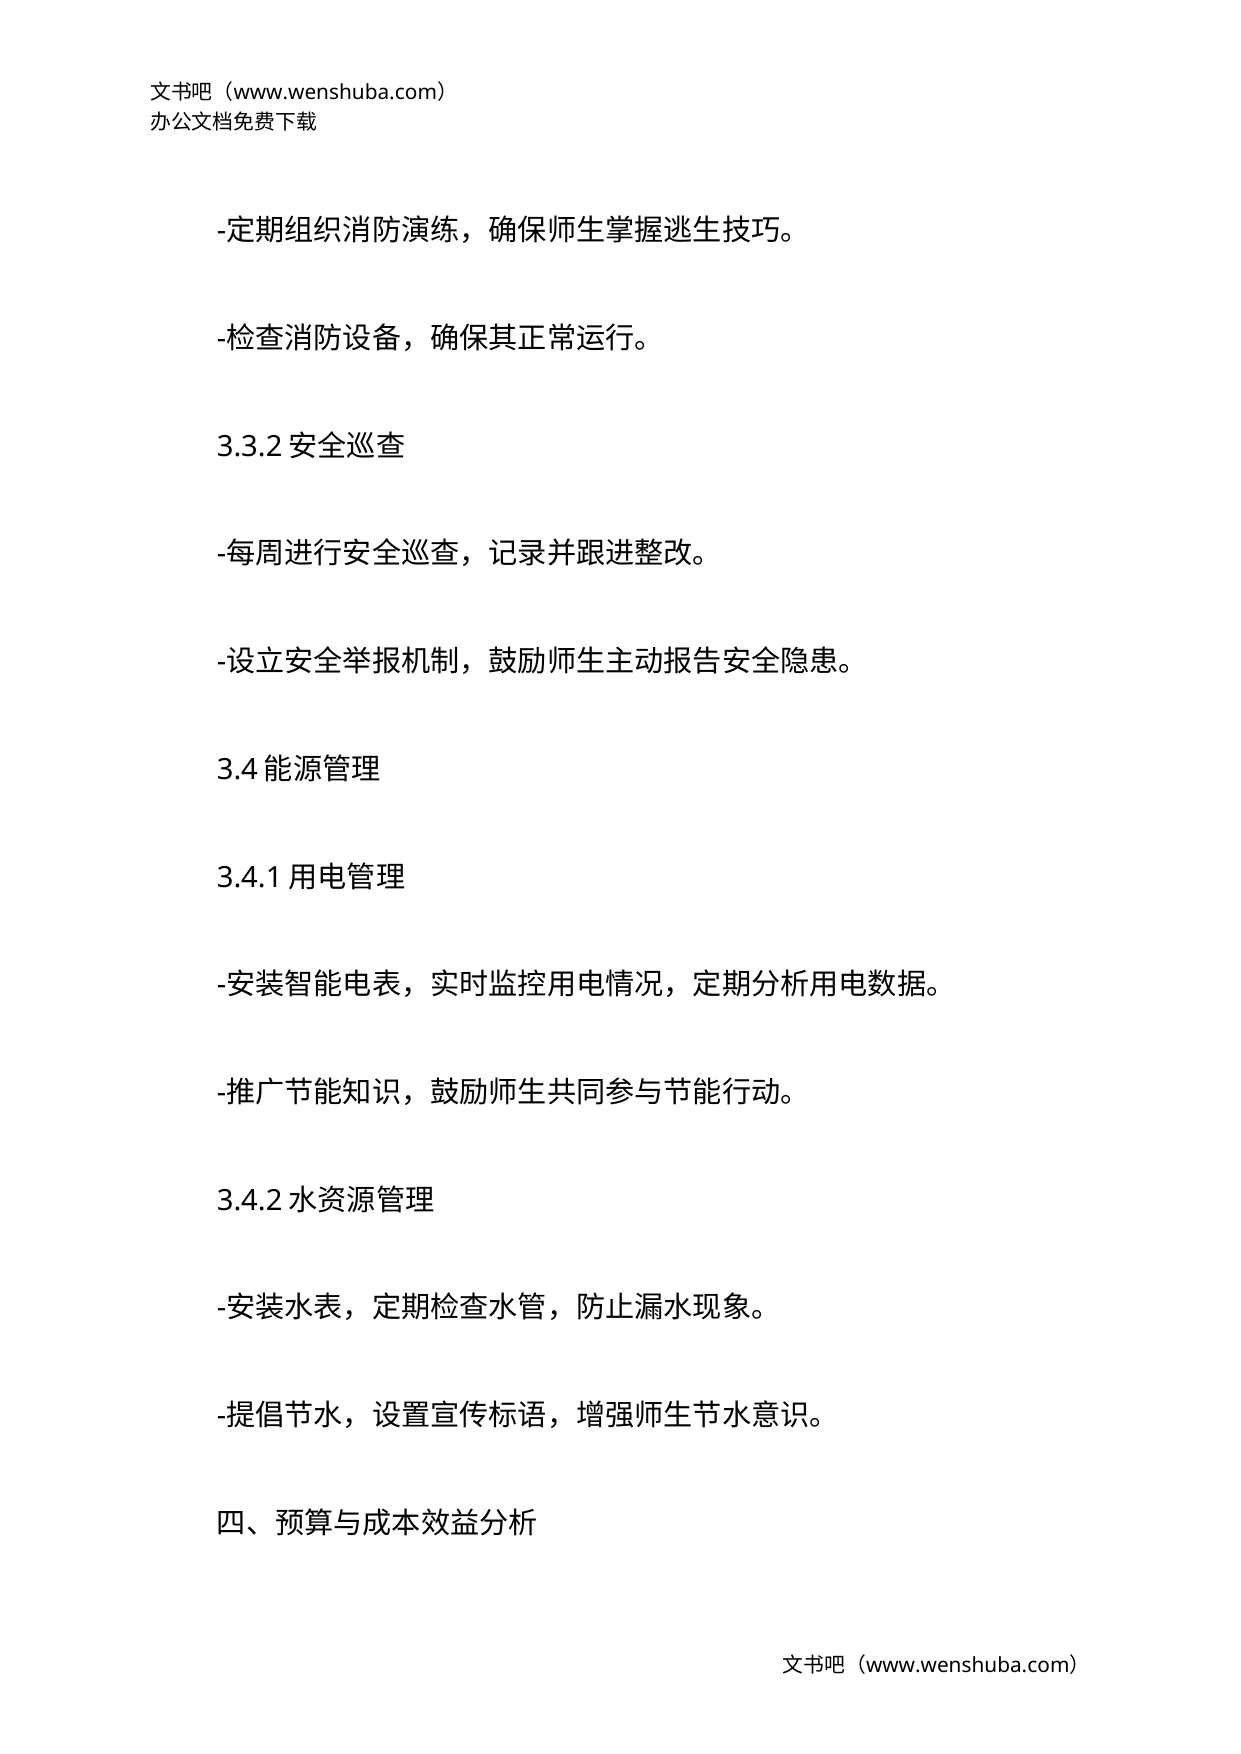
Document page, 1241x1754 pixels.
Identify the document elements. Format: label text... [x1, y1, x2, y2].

text 3.4能源管理 [150, 745, 1090, 788]
text -检查消防设备，确保其正常运行。 [150, 314, 1090, 357]
text -推广节能知识，鼓励师生共同参与节能行动。 [150, 1068, 1090, 1111]
text -设立安全举报机制，鼓励师生主动报告安全隐患。 [150, 638, 1090, 680]
text -安装智能电表，实时监控用电情况，定期分析用电数据。 [150, 961, 1090, 1003]
text 3.4.1用电管理 [150, 853, 1090, 896]
text -安装水表，定期检查水管，防止漏水现象。 [150, 1284, 1090, 1326]
text 3.3.2安全巡查 [150, 422, 1090, 465]
text -提倡节水，设置宣传标语，增强师生节水意识。 [150, 1392, 1090, 1434]
text -每周进行安全巡查，记录并跟进整改。 [150, 530, 1090, 572]
text 3.4.2水资源管理 [150, 1176, 1090, 1219]
text -定期组织消防演练，确保师生掌握逃生技巧。 [150, 207, 1090, 249]
text 四、预算与成本效益分析 [150, 1499, 1090, 1542]
